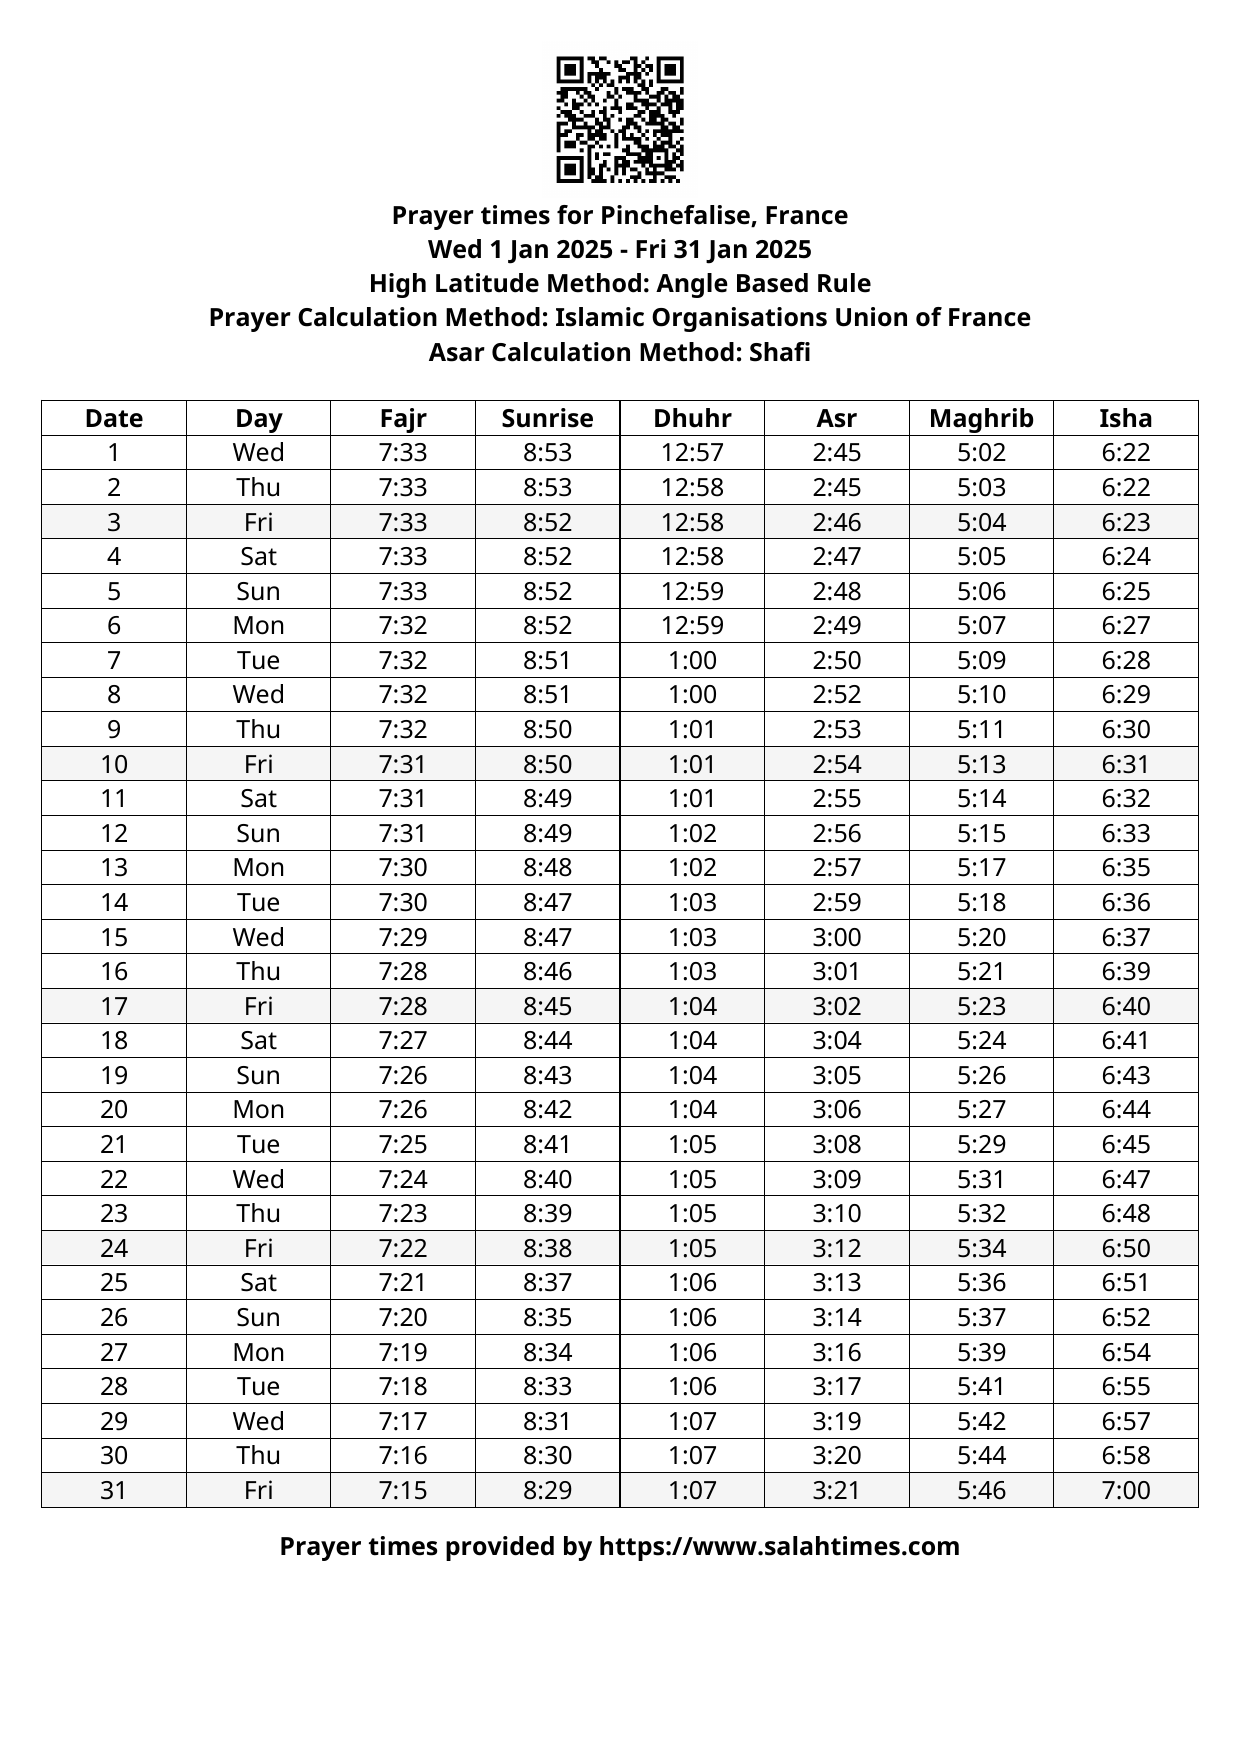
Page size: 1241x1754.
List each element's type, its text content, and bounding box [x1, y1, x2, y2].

table_cell 6:37 [1054, 920, 1198, 953]
table_header Isha [1054, 401, 1198, 434]
table_cell 8:43 [476, 1058, 619, 1092]
table_cell 1:01 [621, 781, 764, 815]
table_cell 5:05 [910, 539, 1053, 573]
table_cell 2:47 [765, 539, 909, 573]
table_cell 5:44 [910, 1439, 1053, 1472]
table_cell 8:33 [476, 1369, 619, 1403]
table_cell 6:40 [1054, 989, 1198, 1022]
table_header Dhuhr [621, 401, 764, 434]
table_cell 6:43 [1054, 1058, 1198, 1092]
table_cell 1:05 [621, 1196, 764, 1230]
table_cell 1:03 [621, 954, 764, 988]
table_cell 7:33 [331, 436, 475, 469]
table_cell 2:55 [765, 781, 909, 815]
table_cell Fri [187, 1473, 330, 1507]
table_cell 6:45 [1054, 1127, 1198, 1161]
text Prayer times for Pinchefalise, France [42, 198, 1198, 232]
table_header Fajr [331, 401, 475, 434]
table_cell 5:39 [910, 1335, 1053, 1368]
table_header Date [42, 401, 186, 434]
table_cell 27 [42, 1335, 186, 1368]
table_cell Fri [187, 1231, 330, 1264]
table_cell 7:31 [331, 816, 475, 849]
table_cell Fri [187, 989, 330, 1022]
table_cell 3:09 [765, 1162, 909, 1195]
table_cell 6:35 [1054, 851, 1198, 884]
table_cell Tue [187, 643, 330, 677]
table_cell 7:25 [331, 1127, 475, 1161]
table_cell 1:05 [621, 1162, 764, 1195]
table_cell 3:20 [765, 1439, 909, 1472]
table_cell Sun [187, 816, 330, 849]
table_cell 8:37 [476, 1266, 619, 1299]
text High Latitude Method: Angle Based Rule [42, 266, 1198, 300]
table_cell 1:01 [621, 712, 764, 746]
table_cell Mon [187, 1093, 330, 1126]
table_cell 8:42 [476, 1093, 619, 1126]
table_cell 5:07 [910, 609, 1053, 642]
table_cell 8:45 [476, 989, 619, 1022]
table_cell Wed [187, 920, 330, 953]
table_cell 8:44 [476, 1024, 619, 1057]
table_cell 11 [42, 781, 186, 815]
table_cell 7:19 [331, 1335, 475, 1368]
table_cell 5:13 [910, 747, 1053, 780]
table_cell 1:02 [621, 816, 764, 849]
table_cell 3:17 [765, 1369, 909, 1403]
table_cell 8:40 [476, 1162, 619, 1195]
table_cell 2:57 [765, 851, 909, 884]
table_cell Sat [187, 539, 330, 573]
table_cell 6:50 [1054, 1231, 1198, 1264]
table_cell Fri [187, 505, 330, 538]
table_cell 5:42 [910, 1404, 1053, 1437]
table_cell 7:15 [331, 1473, 475, 1507]
table_cell Thu [187, 470, 330, 504]
table_cell 5:09 [910, 643, 1053, 677]
table_cell 5:27 [910, 1093, 1053, 1126]
table_cell 6:25 [1054, 574, 1198, 607]
table_cell 7:33 [331, 539, 475, 573]
table_cell 5:15 [910, 816, 1053, 849]
table_cell 5:41 [910, 1369, 1053, 1403]
table_cell 6:39 [1054, 954, 1198, 988]
table_cell 8:39 [476, 1196, 619, 1230]
table_cell 12:59 [621, 574, 764, 607]
table_cell 7:28 [331, 954, 475, 988]
table_cell 22 [42, 1162, 186, 1195]
table_cell 5:36 [910, 1266, 1053, 1299]
table_cell 7:32 [331, 609, 475, 642]
table_cell 5:06 [910, 574, 1053, 607]
table_cell 6:30 [1054, 712, 1198, 746]
table_cell 1:06 [621, 1300, 764, 1334]
table_cell 5 [42, 574, 186, 607]
table_header Day [187, 401, 330, 434]
table_cell 7:33 [331, 574, 475, 607]
table_cell 5:29 [910, 1127, 1053, 1161]
table_cell 2:46 [765, 505, 909, 538]
table_cell 4 [42, 539, 186, 573]
table_cell 5:11 [910, 712, 1053, 746]
table_cell Sun [187, 574, 330, 607]
table_cell 5:24 [910, 1024, 1053, 1057]
table_cell 7:29 [331, 920, 475, 953]
table_cell 1:04 [621, 989, 764, 1022]
table_cell 8:35 [476, 1300, 619, 1334]
table_cell 8:47 [476, 920, 619, 953]
table_cell Wed [187, 1162, 330, 1195]
table_cell Thu [187, 1196, 330, 1230]
table_cell 5:34 [910, 1231, 1053, 1264]
table_cell 13 [42, 851, 186, 884]
table_cell Thu [187, 954, 330, 988]
table_cell 5:10 [910, 678, 1053, 711]
table_cell 6:47 [1054, 1162, 1198, 1195]
table_cell 28 [42, 1369, 186, 1403]
table_cell 2:59 [765, 885, 909, 919]
table_cell 8:50 [476, 712, 619, 746]
table_cell 1:05 [621, 1127, 764, 1161]
table_cell 8:29 [476, 1473, 619, 1507]
table_cell 7:30 [331, 885, 475, 919]
table_cell 5:21 [910, 954, 1053, 988]
table_cell 12:57 [621, 436, 764, 469]
table_cell 7:30 [331, 851, 475, 884]
table_cell 1:04 [621, 1024, 764, 1057]
table_cell 3 [42, 505, 186, 538]
table_cell Mon [187, 1335, 330, 1368]
table_cell 7:17 [331, 1404, 475, 1437]
table_cell 31 [42, 1473, 186, 1507]
table_cell Tue [187, 1127, 330, 1161]
table_cell 7:32 [331, 643, 475, 677]
table_cell 6:57 [1054, 1404, 1198, 1437]
table_cell 3:02 [765, 989, 909, 1022]
table_cell 8:34 [476, 1335, 619, 1368]
table_cell 3:21 [765, 1473, 909, 1507]
table_cell Mon [187, 851, 330, 884]
table_cell 1:06 [621, 1335, 764, 1368]
table_cell 1:00 [621, 678, 764, 711]
table_cell 9 [42, 712, 186, 746]
table_cell Thu [187, 712, 330, 746]
table_cell 2:52 [765, 678, 909, 711]
table_cell 8:52 [476, 505, 619, 538]
table_cell 3:16 [765, 1335, 909, 1368]
table_cell 8:49 [476, 816, 619, 849]
table_cell 7:18 [331, 1369, 475, 1403]
table_cell Wed [187, 678, 330, 711]
table_cell Fri [187, 747, 330, 780]
table_cell 6:51 [1054, 1266, 1198, 1299]
table_cell 17 [42, 989, 186, 1022]
table_cell 8:50 [476, 747, 619, 780]
text Wed 1 Jan 2025 - Fri 31 Jan 2025 [42, 232, 1198, 266]
table_cell 6:44 [1054, 1093, 1198, 1126]
table_cell 3:10 [765, 1196, 909, 1230]
table_cell 3:12 [765, 1231, 909, 1264]
table_cell 8:38 [476, 1231, 619, 1264]
table_cell 14 [42, 885, 186, 919]
table_cell 7:31 [331, 781, 475, 815]
table_cell 1:00 [621, 643, 764, 677]
table_cell 1:05 [621, 1231, 764, 1264]
table_cell 2:54 [765, 747, 909, 780]
table_cell 8:53 [476, 436, 619, 469]
table_cell 6:54 [1054, 1335, 1198, 1368]
table_cell 7:26 [331, 1093, 475, 1126]
table_cell 6:52 [1054, 1300, 1198, 1334]
table_cell 8:52 [476, 539, 619, 573]
table_cell 7:23 [331, 1196, 475, 1230]
table_cell 2:50 [765, 643, 909, 677]
table_cell 5:23 [910, 989, 1053, 1022]
table_cell 1:04 [621, 1093, 764, 1126]
table_cell 1:03 [621, 920, 764, 953]
table_cell 2:56 [765, 816, 909, 849]
table_cell 1:07 [621, 1473, 764, 1507]
table_cell 8:47 [476, 885, 619, 919]
table_cell 2:48 [765, 574, 909, 607]
table_cell 23 [42, 1196, 186, 1230]
table_cell 7:33 [331, 470, 475, 504]
table_cell 6:48 [1054, 1196, 1198, 1230]
table_cell 6:55 [1054, 1369, 1198, 1403]
table_cell 3:04 [765, 1024, 909, 1057]
table_cell 5:46 [910, 1473, 1053, 1507]
table_header Asr [765, 401, 909, 434]
table_cell 8:49 [476, 781, 619, 815]
table_cell 7:20 [331, 1300, 475, 1334]
table_cell 8:51 [476, 678, 619, 711]
table_cell Sat [187, 1266, 330, 1299]
table_cell 8:52 [476, 574, 619, 607]
table_cell 1 [42, 436, 186, 469]
table_cell 3:05 [765, 1058, 909, 1092]
table_cell Tue [187, 1369, 330, 1403]
table_cell Sat [187, 1024, 330, 1057]
table_cell 7 [42, 643, 186, 677]
table_cell 7:28 [331, 989, 475, 1022]
table_header Maghrib [910, 401, 1053, 434]
table_cell 7:16 [331, 1439, 475, 1472]
table_cell 7:33 [331, 505, 475, 538]
table_cell 24 [42, 1231, 186, 1264]
table_cell 5:31 [910, 1162, 1053, 1195]
table_cell 6:28 [1054, 643, 1198, 677]
table_cell Mon [187, 609, 330, 642]
text Prayer Calculation Method: Islamic Organisations Union of France [42, 300, 1198, 334]
table_cell 8:52 [476, 609, 619, 642]
table_cell 6:22 [1054, 436, 1198, 469]
table_cell 3:08 [765, 1127, 909, 1161]
picture [542, 41, 699, 198]
table_cell 3:06 [765, 1093, 909, 1126]
table_cell Sun [187, 1058, 330, 1092]
table_cell 5:03 [910, 470, 1053, 504]
table_cell Thu [187, 1439, 330, 1472]
table_cell 18 [42, 1024, 186, 1057]
table_cell Sun [187, 1300, 330, 1334]
table_cell 20 [42, 1093, 186, 1126]
table_cell 6:41 [1054, 1024, 1198, 1057]
table_cell 8 [42, 678, 186, 711]
table_cell 7:32 [331, 678, 475, 711]
table_cell 1:06 [621, 1266, 764, 1299]
table_cell 26 [42, 1300, 186, 1334]
table_cell 3:13 [765, 1266, 909, 1299]
table_cell 7:24 [331, 1162, 475, 1195]
table_cell 8:30 [476, 1439, 619, 1472]
table_cell 25 [42, 1266, 186, 1299]
table_cell 1:01 [621, 747, 764, 780]
table_cell 29 [42, 1404, 186, 1437]
table_cell 1:07 [621, 1439, 764, 1472]
table_cell 2:53 [765, 712, 909, 746]
table_cell 19 [42, 1058, 186, 1092]
table_cell 2:49 [765, 609, 909, 642]
table_cell 30 [42, 1439, 186, 1472]
table_cell 6:29 [1054, 678, 1198, 711]
table_cell Sat [187, 781, 330, 815]
table_cell 6:23 [1054, 505, 1198, 538]
table_cell 8:53 [476, 470, 619, 504]
table_cell Wed [187, 436, 330, 469]
table_cell 12:58 [621, 505, 764, 538]
table_cell Tue [187, 885, 330, 919]
table_cell 5:17 [910, 851, 1053, 884]
table_cell 7:32 [331, 712, 475, 746]
table_cell 7:22 [331, 1231, 475, 1264]
table_cell 1:07 [621, 1404, 764, 1437]
table_cell 8:41 [476, 1127, 619, 1161]
table_cell 16 [42, 954, 186, 988]
table_cell 8:31 [476, 1404, 619, 1437]
table_cell 5:26 [910, 1058, 1053, 1092]
table_cell 6:58 [1054, 1439, 1198, 1472]
table_cell 1:06 [621, 1369, 764, 1403]
text Prayer times provided by https://www.salahtimes.com [42, 1528, 1198, 1563]
table_cell 12 [42, 816, 186, 849]
table_cell 3:01 [765, 954, 909, 988]
table_cell 12:59 [621, 609, 764, 642]
table_cell 6 [42, 609, 186, 642]
table_cell 5:14 [910, 781, 1053, 815]
table_cell 3:14 [765, 1300, 909, 1334]
table_cell 5:37 [910, 1300, 1053, 1334]
table_cell 1:03 [621, 885, 764, 919]
table_cell 12:58 [621, 470, 764, 504]
table_cell 7:27 [331, 1024, 475, 1057]
table_cell 15 [42, 920, 186, 953]
table_cell 1:02 [621, 851, 764, 884]
table_cell 5:18 [910, 885, 1053, 919]
table_cell 5:02 [910, 436, 1053, 469]
table_cell 7:00 [1054, 1473, 1198, 1507]
text Asar Calculation Method: Shafi [42, 334, 1198, 368]
table_cell 5:20 [910, 920, 1053, 953]
table_cell 6:33 [1054, 816, 1198, 849]
table_cell 3:19 [765, 1404, 909, 1437]
table_cell 2 [42, 470, 186, 504]
table_cell 5:32 [910, 1196, 1053, 1230]
table_cell 8:46 [476, 954, 619, 988]
table_cell 6:31 [1054, 747, 1198, 780]
table_cell 7:31 [331, 747, 475, 780]
table_cell 2:45 [765, 436, 909, 469]
table_header Sunrise [476, 401, 619, 434]
table_cell 5:04 [910, 505, 1053, 538]
table_cell 3:00 [765, 920, 909, 953]
table_cell 6:36 [1054, 885, 1198, 919]
table_cell 1:04 [621, 1058, 764, 1092]
table_cell 6:24 [1054, 539, 1198, 573]
table_cell 6:22 [1054, 470, 1198, 504]
table_cell 12:58 [621, 539, 764, 573]
table_cell 8:48 [476, 851, 619, 884]
table_cell 8:51 [476, 643, 619, 677]
table_cell 7:26 [331, 1058, 475, 1092]
table_cell 6:27 [1054, 609, 1198, 642]
table_cell 6:32 [1054, 781, 1198, 815]
table_cell Wed [187, 1404, 330, 1437]
table_cell 7:21 [331, 1266, 475, 1299]
table_cell 21 [42, 1127, 186, 1161]
table_cell 2:45 [765, 470, 909, 504]
table_cell 10 [42, 747, 186, 780]
